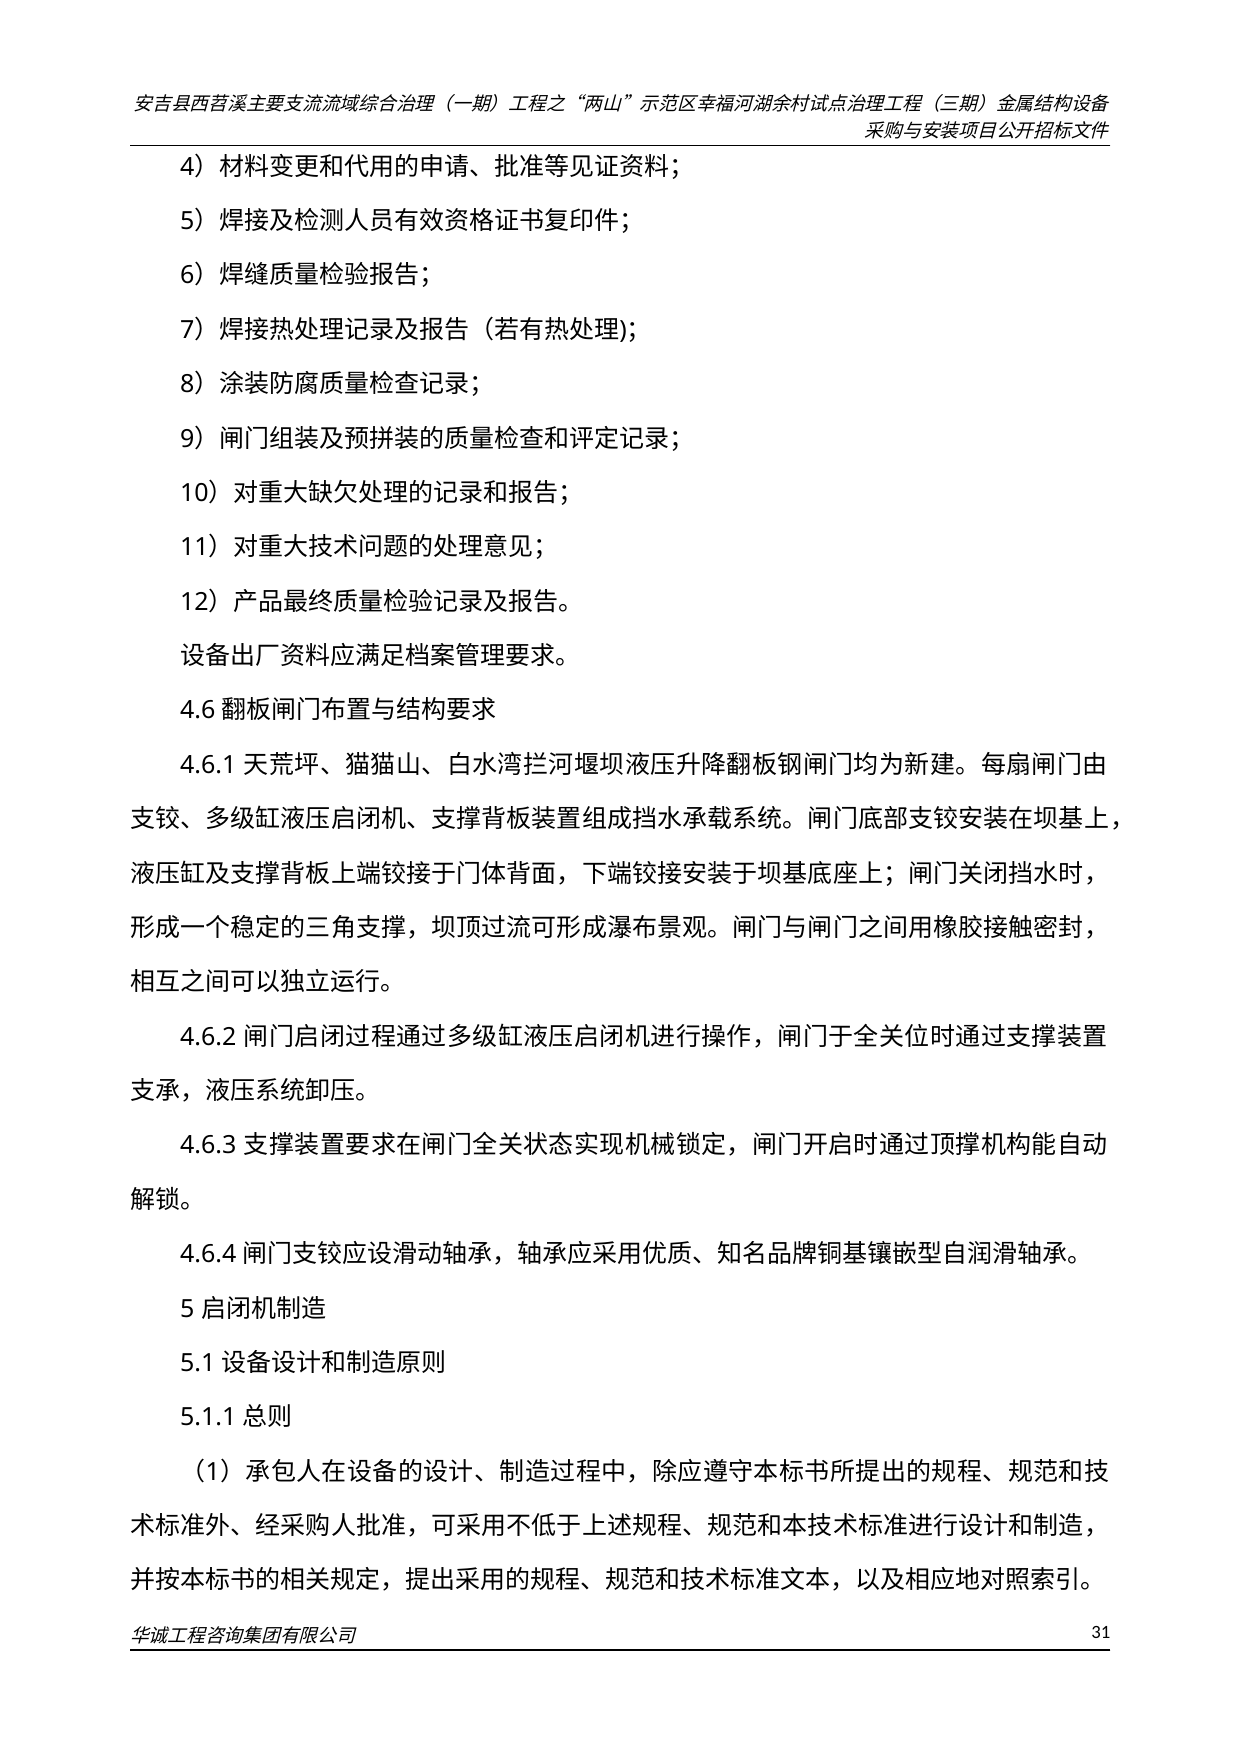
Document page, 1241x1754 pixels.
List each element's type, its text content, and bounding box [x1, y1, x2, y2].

text 4.6.4 闸门支铰应设滑动轴承，轴承应采用优质、知名品牌铜基镶嵌型自润滑轴承。 [130, 1234, 1110, 1270]
text 5 启闭机制造 [130, 1288, 1110, 1324]
text 设备出厂资料应满足档案管理要求。 [130, 636, 1110, 672]
text 5.1.1 总则 [130, 1397, 1110, 1433]
text 5.1 设备设计和制造原则 [130, 1342, 1110, 1379]
text 4）材料变更和代用的申请、批准等见证资料； [130, 146, 1110, 182]
text 10）对重大缺欠处理的记录和报告； [130, 472, 1110, 509]
text 5）焊接及检测人员有效资格证书复印件； [130, 201, 1110, 237]
text 4.6 翻板闸门布置与结构要求 [130, 690, 1110, 726]
text 4.6.3 支撑装置要求在闸门全关状态实现机械锁定，闸门开启时通过顶撑机构能自动解锁。 [130, 1125, 1110, 1216]
text 4.6.1 天荒坪、猫猫山、白水湾拦河堰坝液压升降翻板钢闸门均为新建。每扇闸门由支铰、多级缸液压启闭机、支撑背板装置组成挡水承载系统。闸门底部支铰安装在坝基上，液压缸及支撑背板上端铰接于门体背面，下端铰接安装于坝基底座上；闸门关闭挡水时，形成一个稳定的三角支撑，坝顶过流可形成瀑布景观。闸门与闸门之间用橡胶接触密封，相互之间可以独立运行。 [130, 744, 1110, 998]
text （1）承包人在设备的设计、制造过程中，除应遵守本标书所提出的规程、规范和技术标准外、经采购人批准，可采用不低于上述规程、规范和本技术标准进行设计和制造，并按本标书的相关规定，提出采用的规程、规范和技术标准文本，以及相应地对照索引。 [130, 1451, 1110, 1596]
text 11）对重大技术问题的处理意见； [130, 527, 1110, 563]
text 8）涂装防腐质量检查记录； [130, 364, 1110, 400]
text 4.6.2 闸门启闭过程通过多级缸液压启闭机进行操作，闸门于全关位时通过支撑装置支承，液压系统卸压。 [130, 1016, 1110, 1107]
text 6）焊缝质量检验报告； [130, 255, 1110, 291]
text 7）焊接热处理记录及报告（若有热处理)； [130, 309, 1110, 346]
text 9）闸门组装及预拼装的质量检查和评定记录； [130, 418, 1110, 454]
text 12）产品最终质量检验记录及报告。 [130, 581, 1110, 617]
